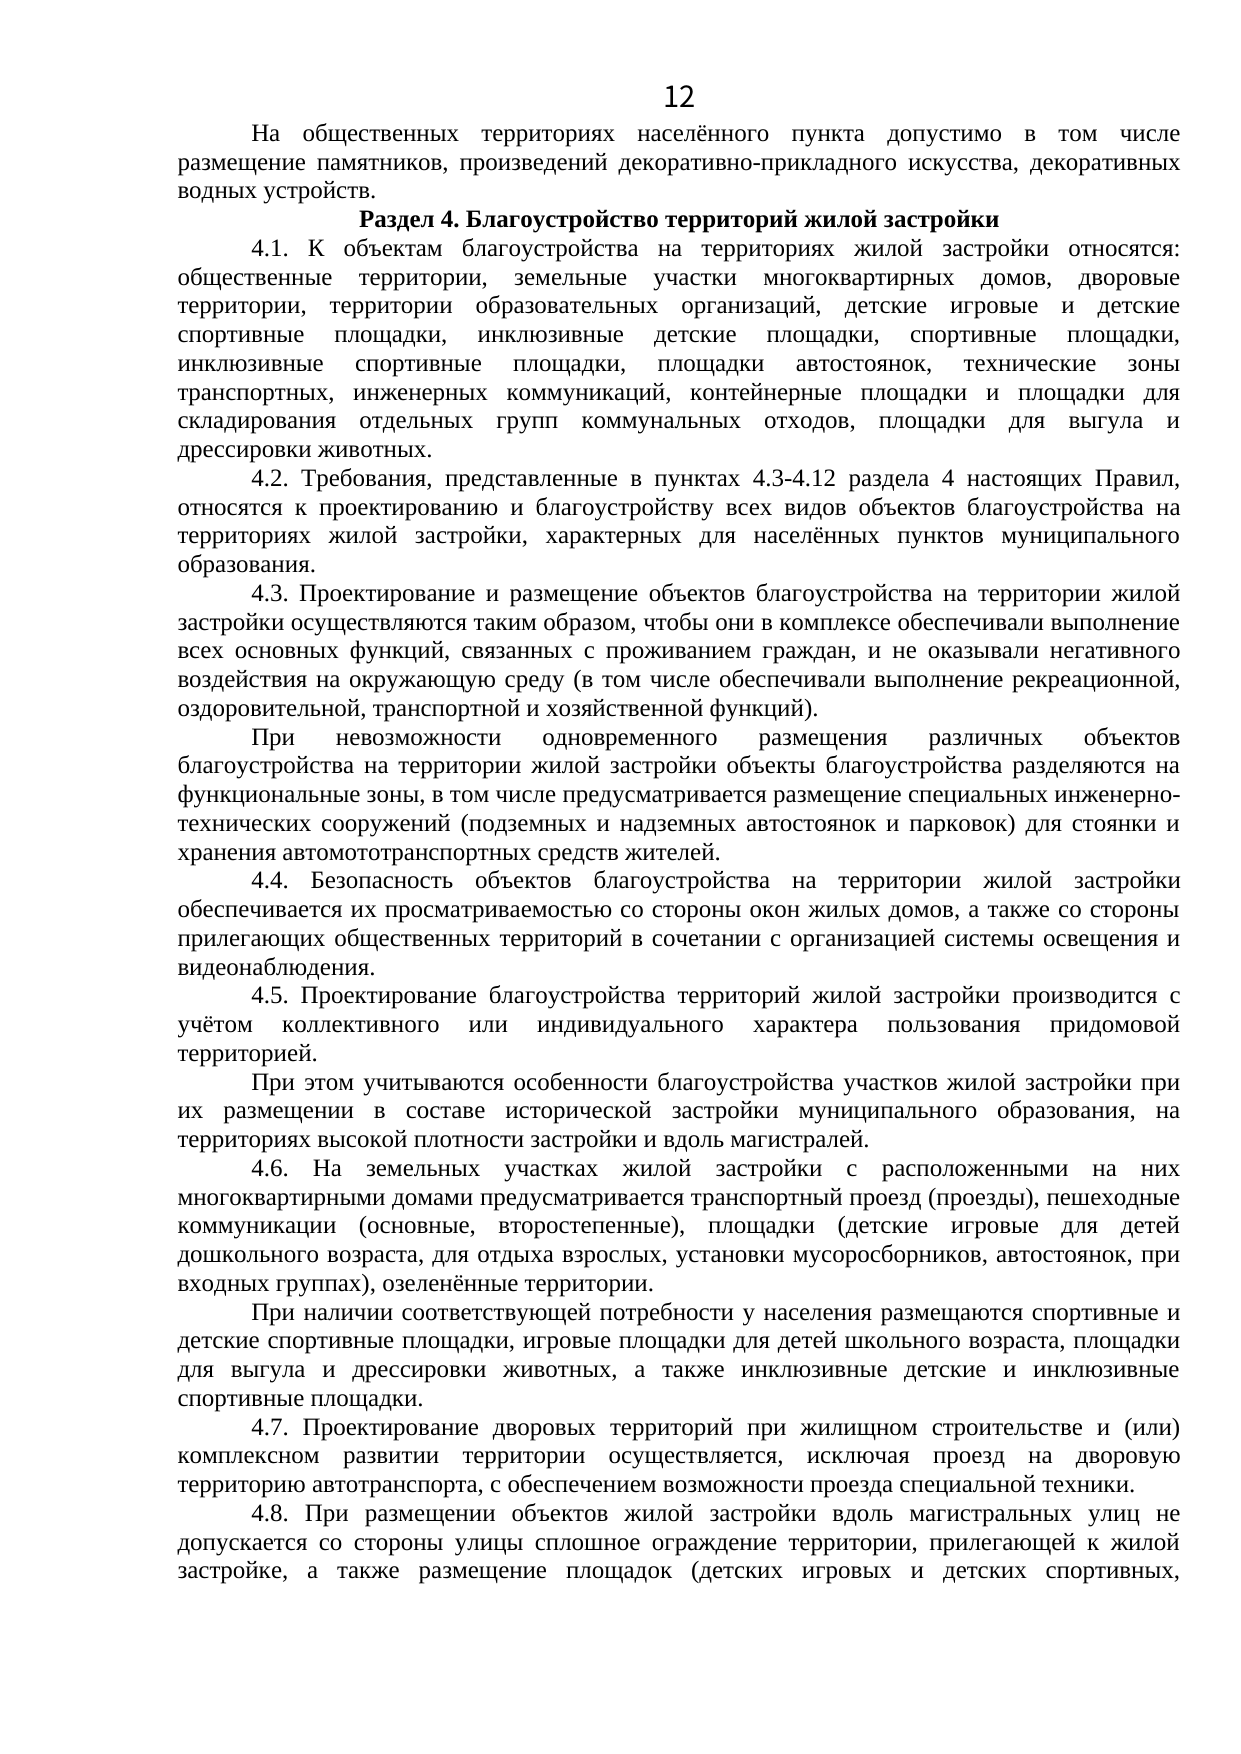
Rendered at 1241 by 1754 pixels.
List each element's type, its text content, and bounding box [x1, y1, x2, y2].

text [177, 1498, 1181, 1584]
text 4.1. К объектам благоустройства на территориях жилой застройки относятся: общественные территории, земельные участки многоквартирных домов, дворовые территории, территории образовательных организаций, детские игровые и детские спортивные площадки, инклюзивные детские площадки, спортивные площадки, инклюзивные спортивные площадки, площадки автостоянок, технические зоны транспортных, инженерных коммуникаций, контейнерные площадки и площадки для складирования отдельных групп коммунальных отходов, площадки для выгула и дрессировки животных. [177, 233, 1181, 463]
text 4.3. Проектирование и размещение объектов благоустройства на территории жилой застройки осуществляются таким образом, чтобы они в комплексе обеспечивали выполнение всех основных функций, связанных с проживанием граждан, и не оказывали негативного воздействия на окружающую среду (в том числе обеспечивали выполнение рекреационной, оздоровительной, транспортной и хозяйственной функций). [177, 578, 1181, 722]
text 4.4. Безопасность объектов благоустройства на территории жилой застройки обеспечивается их просматриваемостью со стороны окон жилых домов, а также со стороны прилегающих общественных территорий в сочетании с организацией системы освещения и видеонаблюдения. [177, 866, 1181, 981]
text При наличии соответствующей потребности у населения размещаются спортивные и детские спортивные площадки, игровые площадки для детей школьного возраста, площадки для выгула и дрессировки животных, а также инклюзивные детские и инклюзивные спортивные площадки. [177, 1297, 1181, 1412]
text При невозможности одновременного размещения различных объектов благоустройства на территории жилой застройки объекты благоустройства разделяются на функциональные зоны, в том числе предусматривается размещение специальных инженерно-технических сооружений (подземных и надземных автостоянок и парковок) для стоянки и хранения автомототранспортных средств жителей. [177, 722, 1181, 866]
text Раздел 4. Благоустройство территорий жилой застройки [177, 204, 1181, 233]
text 4.7. Проектирование дворовых территорий при жилищном строительстве и (или) комплексном развитии территории осуществляется, исключая проезд на дворовую территорию автотранспорта, с обеспечением возможности проезда специальной техники. [177, 1412, 1181, 1498]
text 4.6. На земельных участках жилой застройки с расположенными на них многоквартирными домами предусматривается транспортный проезд (проезды), пешеходные коммуникации (основные, второстепенные), площадки (детские игровые для детей дошкольного возраста, для отдыха взрослых, установки мусоросборников, автостоянок, при входных группах), озеленённые территории. [177, 1153, 1181, 1297]
text При этом учитываются особенности благоустройства участков жилой застройки при их размещении в составе исторической застройки муниципального образования, на территориях высокой плотности застройки и вдоль магистралей. [177, 1067, 1181, 1153]
text На общественных территориях населённого пункта допустимо в том числе размещение памятников, произведений декоративно-прикладного искусства, декоративных водных устройств. [177, 118, 1181, 204]
text 4.5. Проектирование благоустройства территорий жилой застройки производится с учётом коллективного или индивидуального характера пользования придомовой территорией. [177, 981, 1181, 1067]
text 4.2. Требования, представленные в пунктах 4.3-4.12 раздела 4 настоящих Правил, относятся к проектированию и благоустройству всех видов объектов благоустройства на территориях жилой застройки, характерных для населённых пунктов муниципального образования. [177, 463, 1181, 578]
